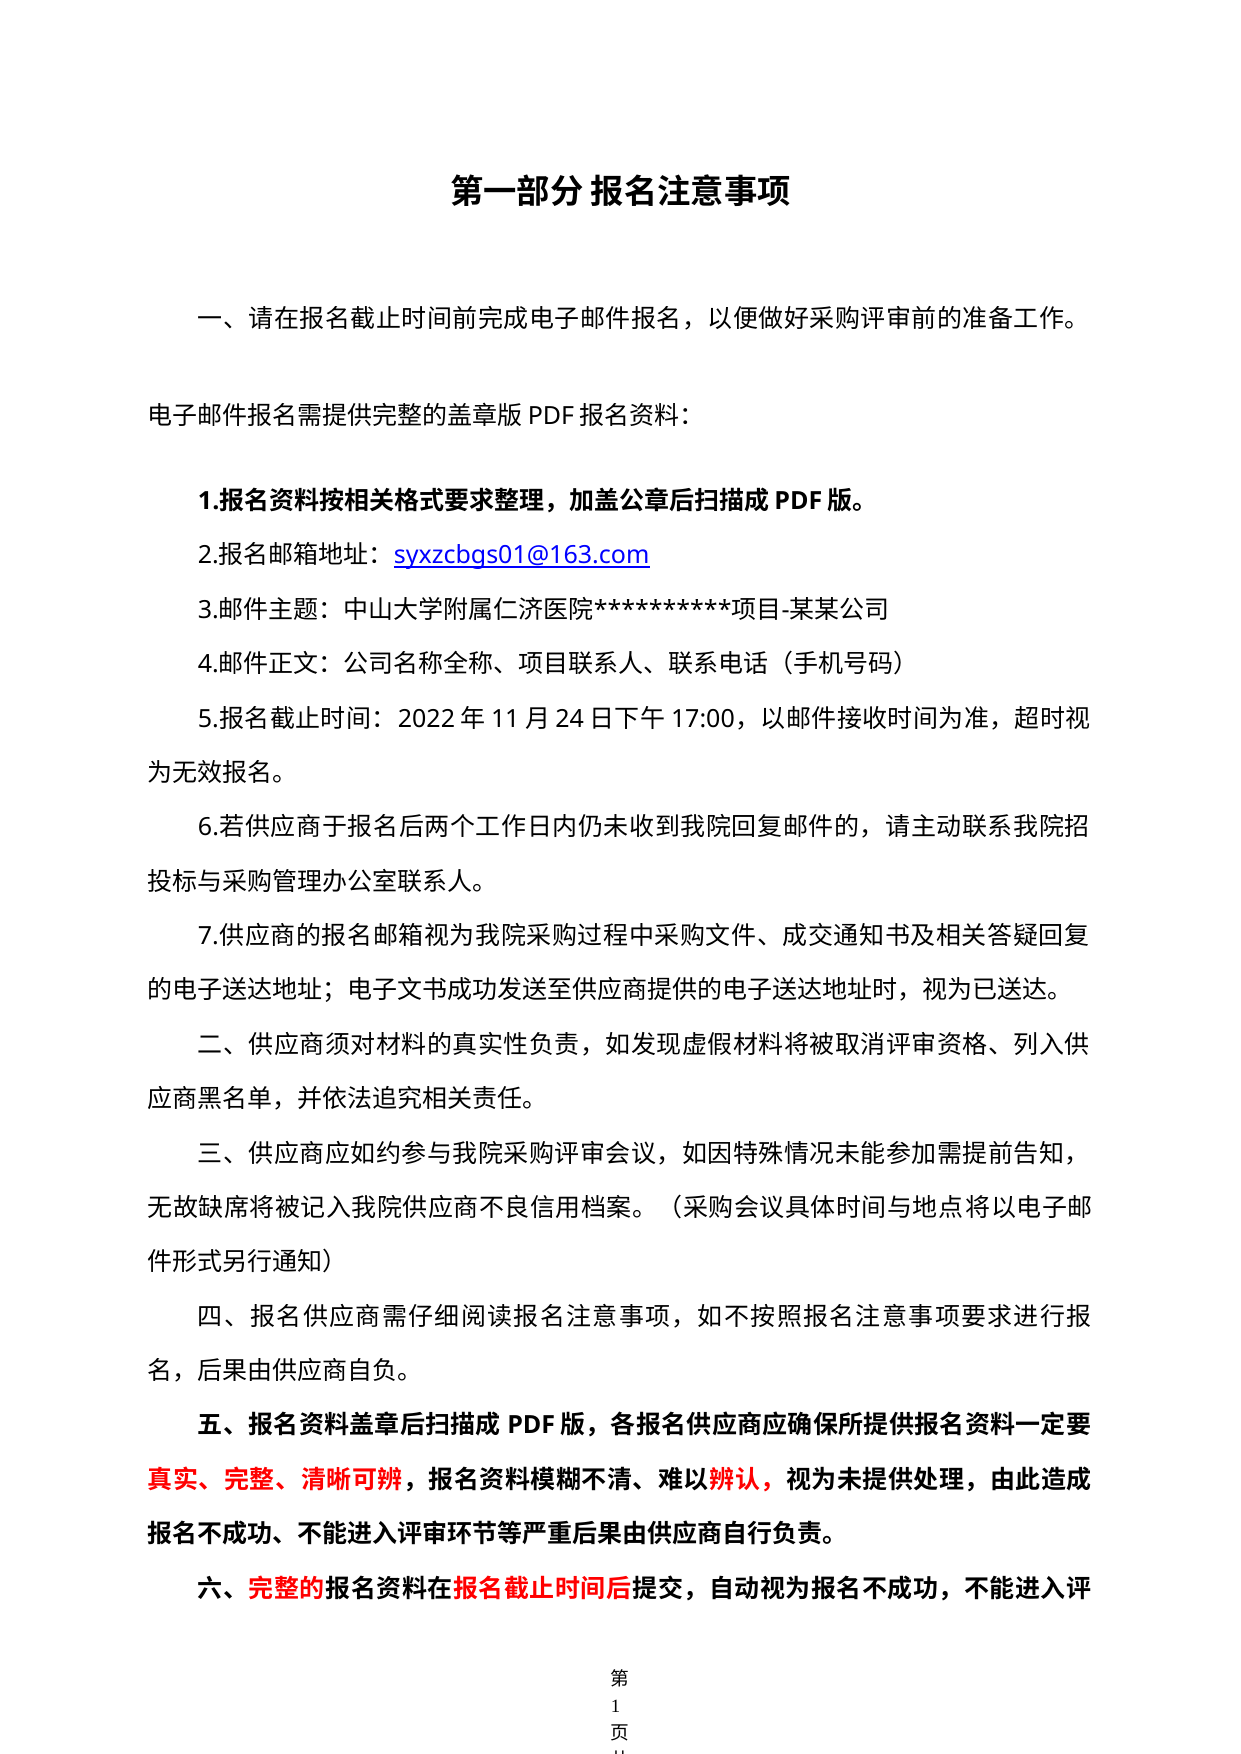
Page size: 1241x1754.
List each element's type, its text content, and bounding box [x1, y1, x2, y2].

text 2.报名邮箱地址：syxzcbgs01@163.com [148, 535, 1092, 571]
text 1.报名资料按相关格式要求整理，加盖公章后扫描成PDF版。 [148, 481, 1092, 517]
text 二、供应商须对材料的真实性负责，如发现虚假材料将被取消评审资格、列入供应商黑名单，并依法追究相关责任。 [148, 1024, 1092, 1115]
text 五、报名资料盖章后扫描成PDF版，各报名供应商应确保所提供报名资料一定要真实、完整、清晰可辨，报名资料模糊不清、难以辨认，视为未提供处理，由此造成报名不成功、不能进入评审环节等严重后果由供应商自行负责。 [148, 1405, 1092, 1550]
text 3.邮件主题：中山大学附属仁济医院**********项目-某某公司 [148, 589, 1092, 626]
text 7.供应商的报名邮箱视为我院采购过程中采购文件、成交通知书及相关答疑回复的电子送达地址；电子文书成功发送至供应商提供的电子送达地址时，视为已送达。 [148, 916, 1092, 1006]
text 四、报名供应商需仔细阅读报名注意事项，如不按照报名注意事项要求进行报名，后果由供应商自负。 [148, 1296, 1092, 1387]
text 4.邮件正文：公司名称全称、项目联系人、联系电话（手机号码） [148, 644, 1092, 680]
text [148, 1568, 1092, 1604]
text 5.报名截止时间：2022年11月24日下午17:00，以邮件接收时间为准，超时视为无效报名。 [148, 698, 1092, 789]
text 三、供应商应如约参与我院采购评审会议，如因特殊情况未能参加需提前告知，无故缺席将被记入我院供应商不良信用档案。（采购会议具体时间与地点将以电子邮件形式另行通知） [148, 1133, 1092, 1278]
text 6.若供应商于报名后两个工作日内仍未收到我院回复邮件的，请主动联系我院招投标与采购管理办公室联系人。 [148, 807, 1092, 897]
text 一、请在报名截止时间前完成电子邮件报名，以便做好采购评审前的准备工作。电子邮件报名需提供完整的盖章版PDF报名资料： [148, 284, 1092, 446]
subtitle 第一部分 报名注意事项 [148, 157, 1092, 222]
